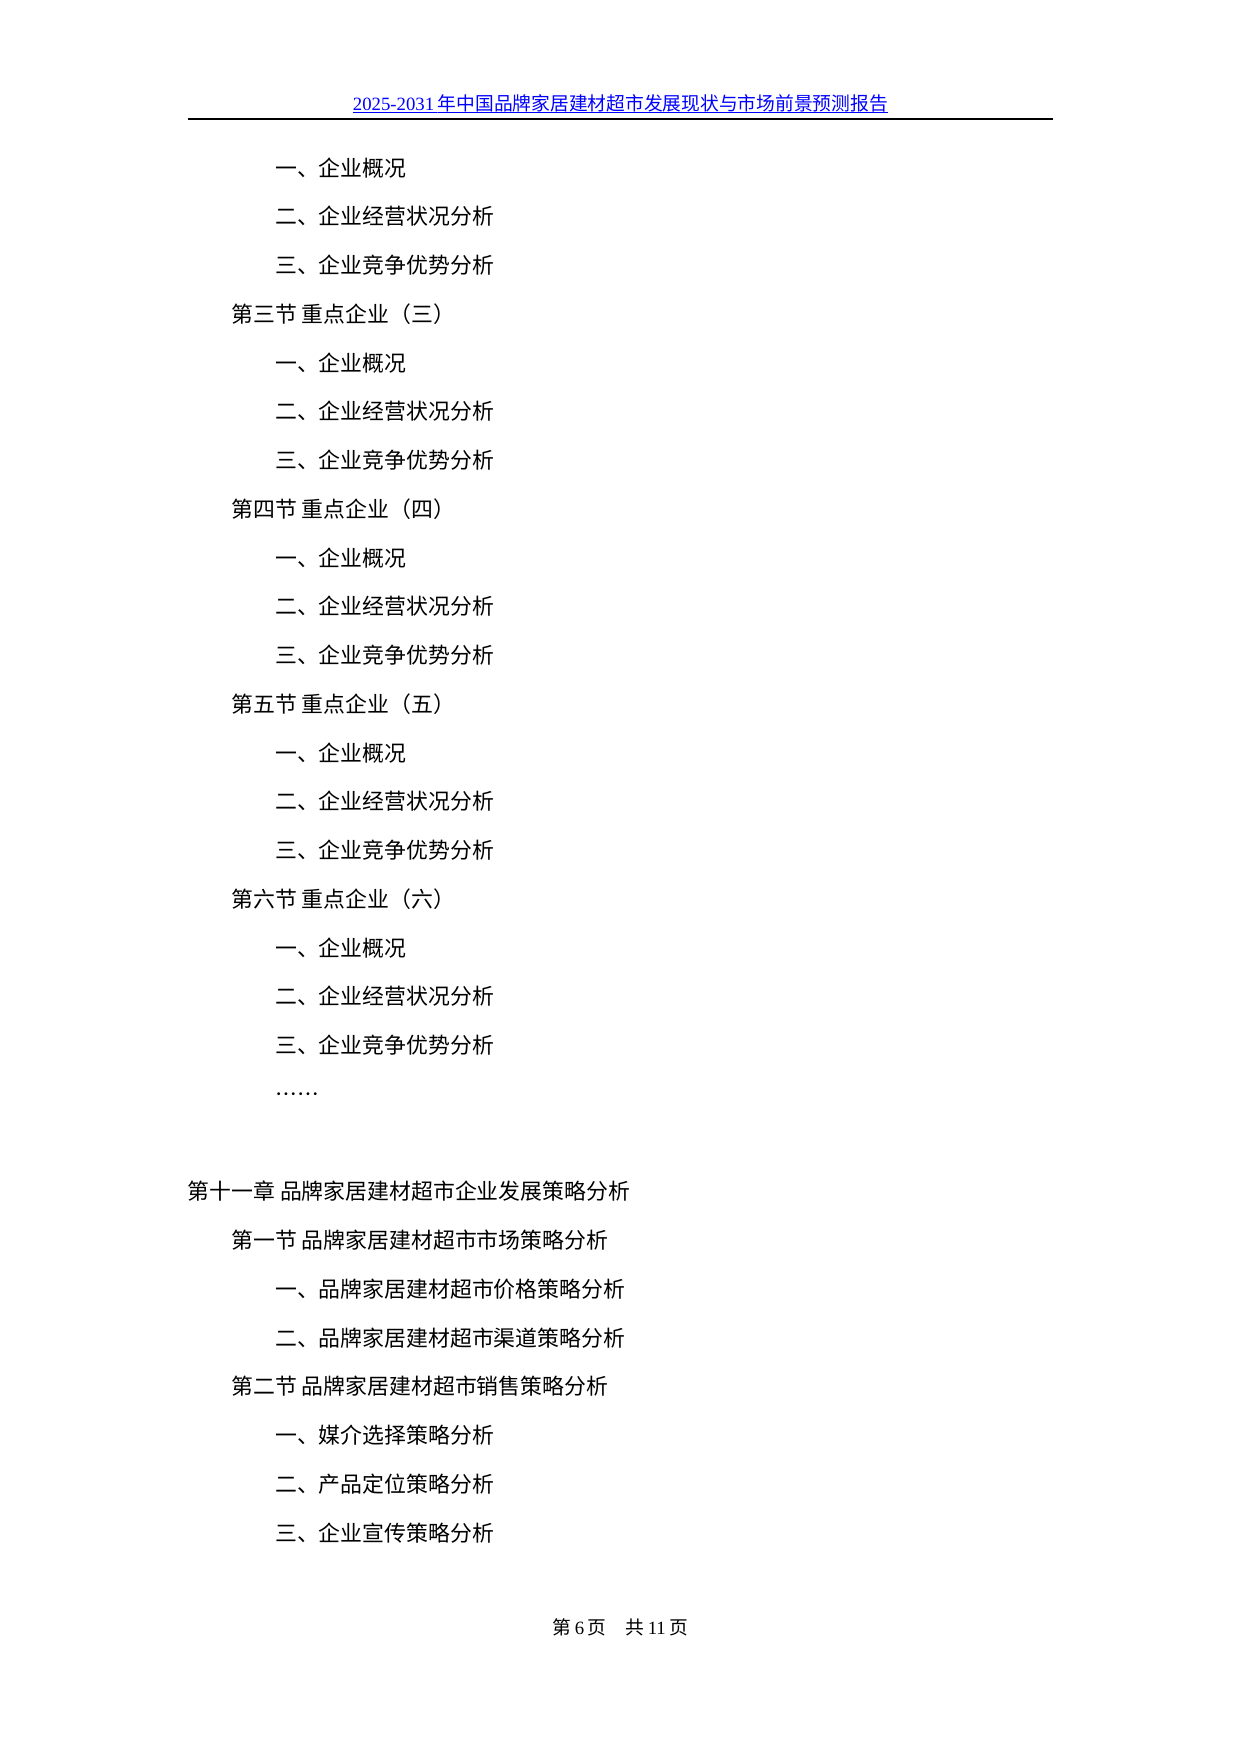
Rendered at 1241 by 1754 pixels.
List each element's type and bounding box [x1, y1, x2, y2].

text [187, 150, 1053, 1548]
